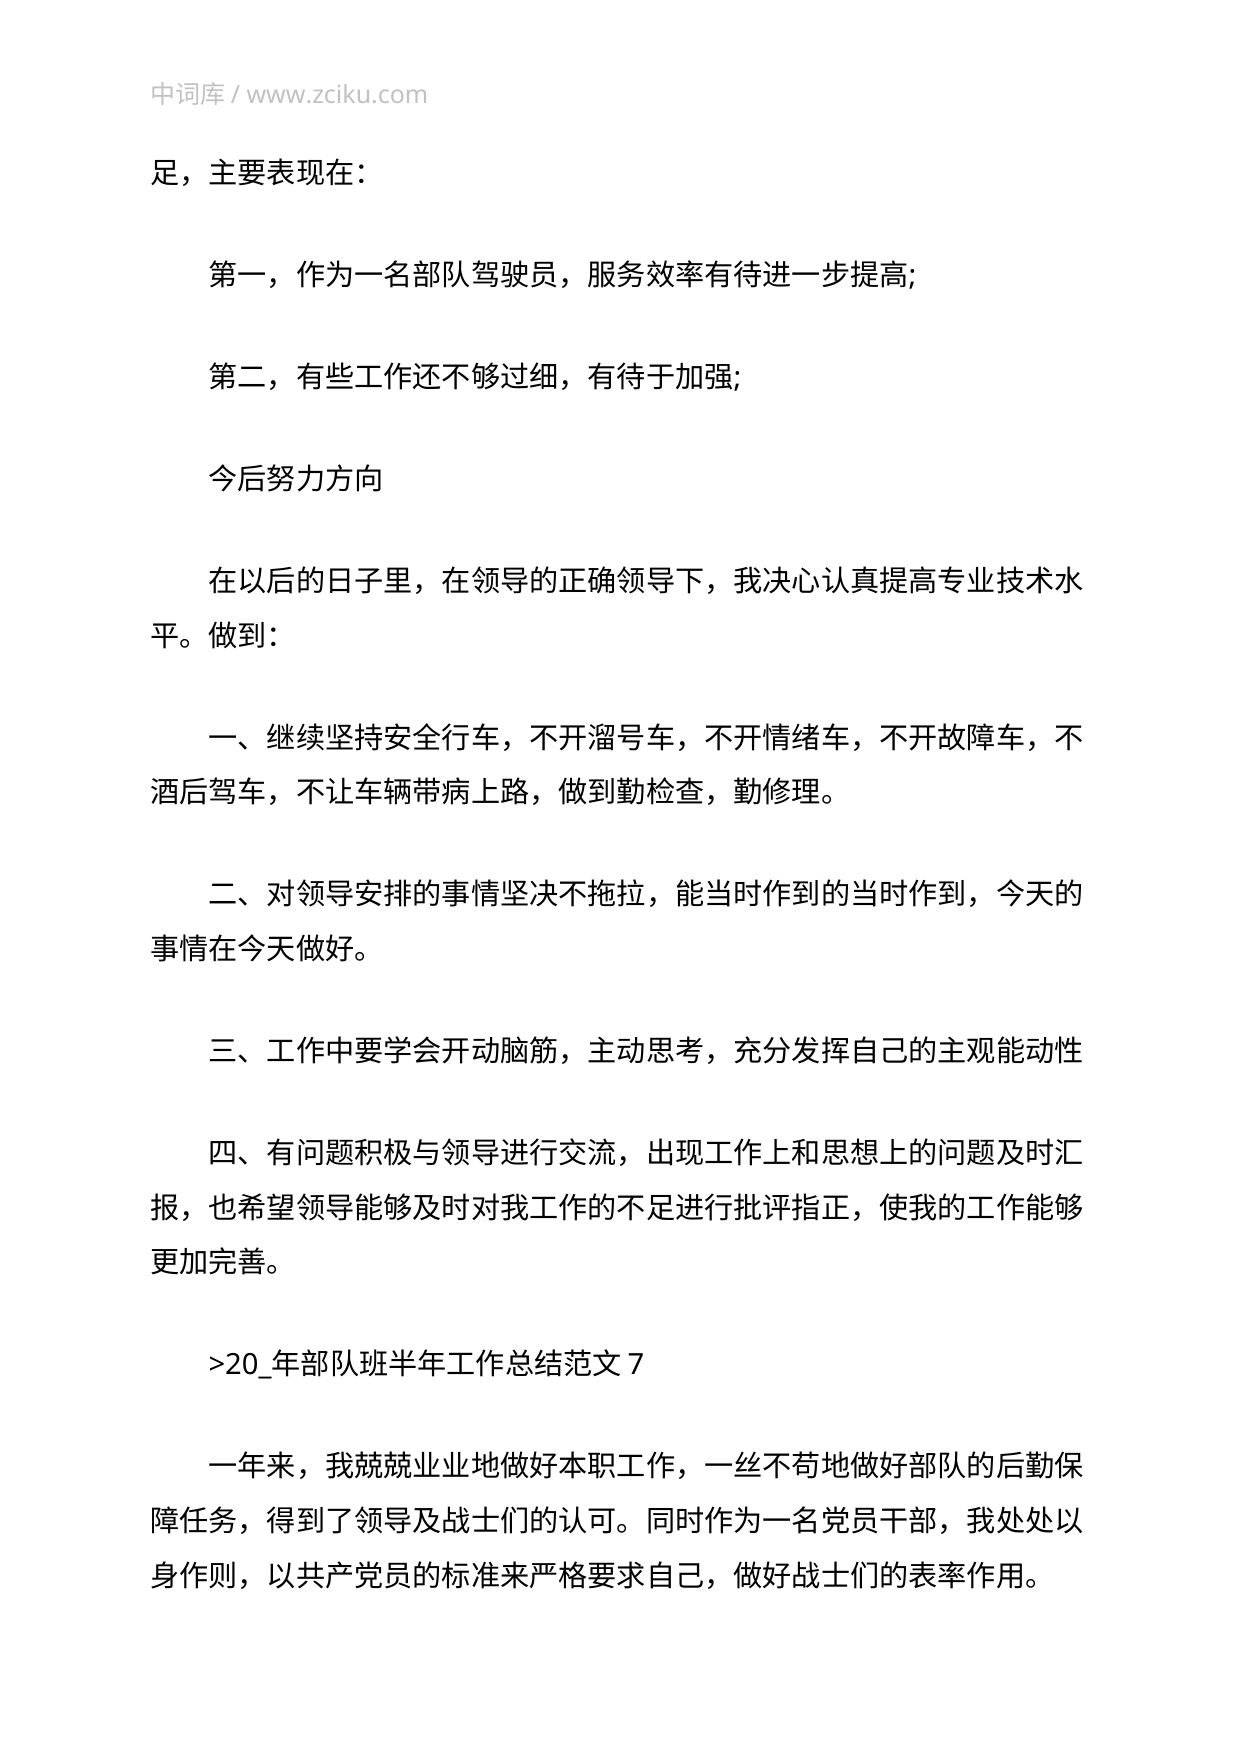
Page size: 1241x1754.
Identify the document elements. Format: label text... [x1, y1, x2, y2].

text 今后努力方向 [150, 456, 1090, 498]
text 在以后的日子里，在领导的正确领导下，我决心认真提高专业技术水平。做到： [150, 557, 1090, 655]
text 三、工作中要学会开动脑筋，主动思考，充分发挥自己的主观能动性 [150, 1027, 1090, 1070]
text 二、对领导安排的事情坚决不拖拉，能当时作到的当时作到，今天的事情在今天做好。 [150, 871, 1090, 968]
text >20_年部队班半年工作总结范文7 [150, 1341, 1090, 1383]
text 第一，作为一名部队驾驶员，服务效率有待进一步提高; [150, 252, 1090, 294]
text 一、继续坚持安全行车，不开溜号车，不开情绪车，不开故障车，不酒后驾车，不让车辆带病上路，做到勤检查，勤修理。 [150, 714, 1090, 811]
text 第二，有些工作还不够过细，有待于加强; [150, 354, 1090, 396]
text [150, 150, 1090, 192]
text 一年来，我兢兢业业地做好本职工作，一丝不苟地做好部队的后勤保障任务，得到了领导及战士们的认可。同时作为一名党员干部，我处处以身作则，以共产党员的标准来严格要求自己，做好战士们的表率作用。 [150, 1443, 1090, 1595]
text 四、有问题积极与领导进行交流，出现工作上和思想上的问题及时汇报，也希望领导能够及时对我工作的不足进行批评指正，使我的工作能够更加完善。 [150, 1129, 1090, 1281]
